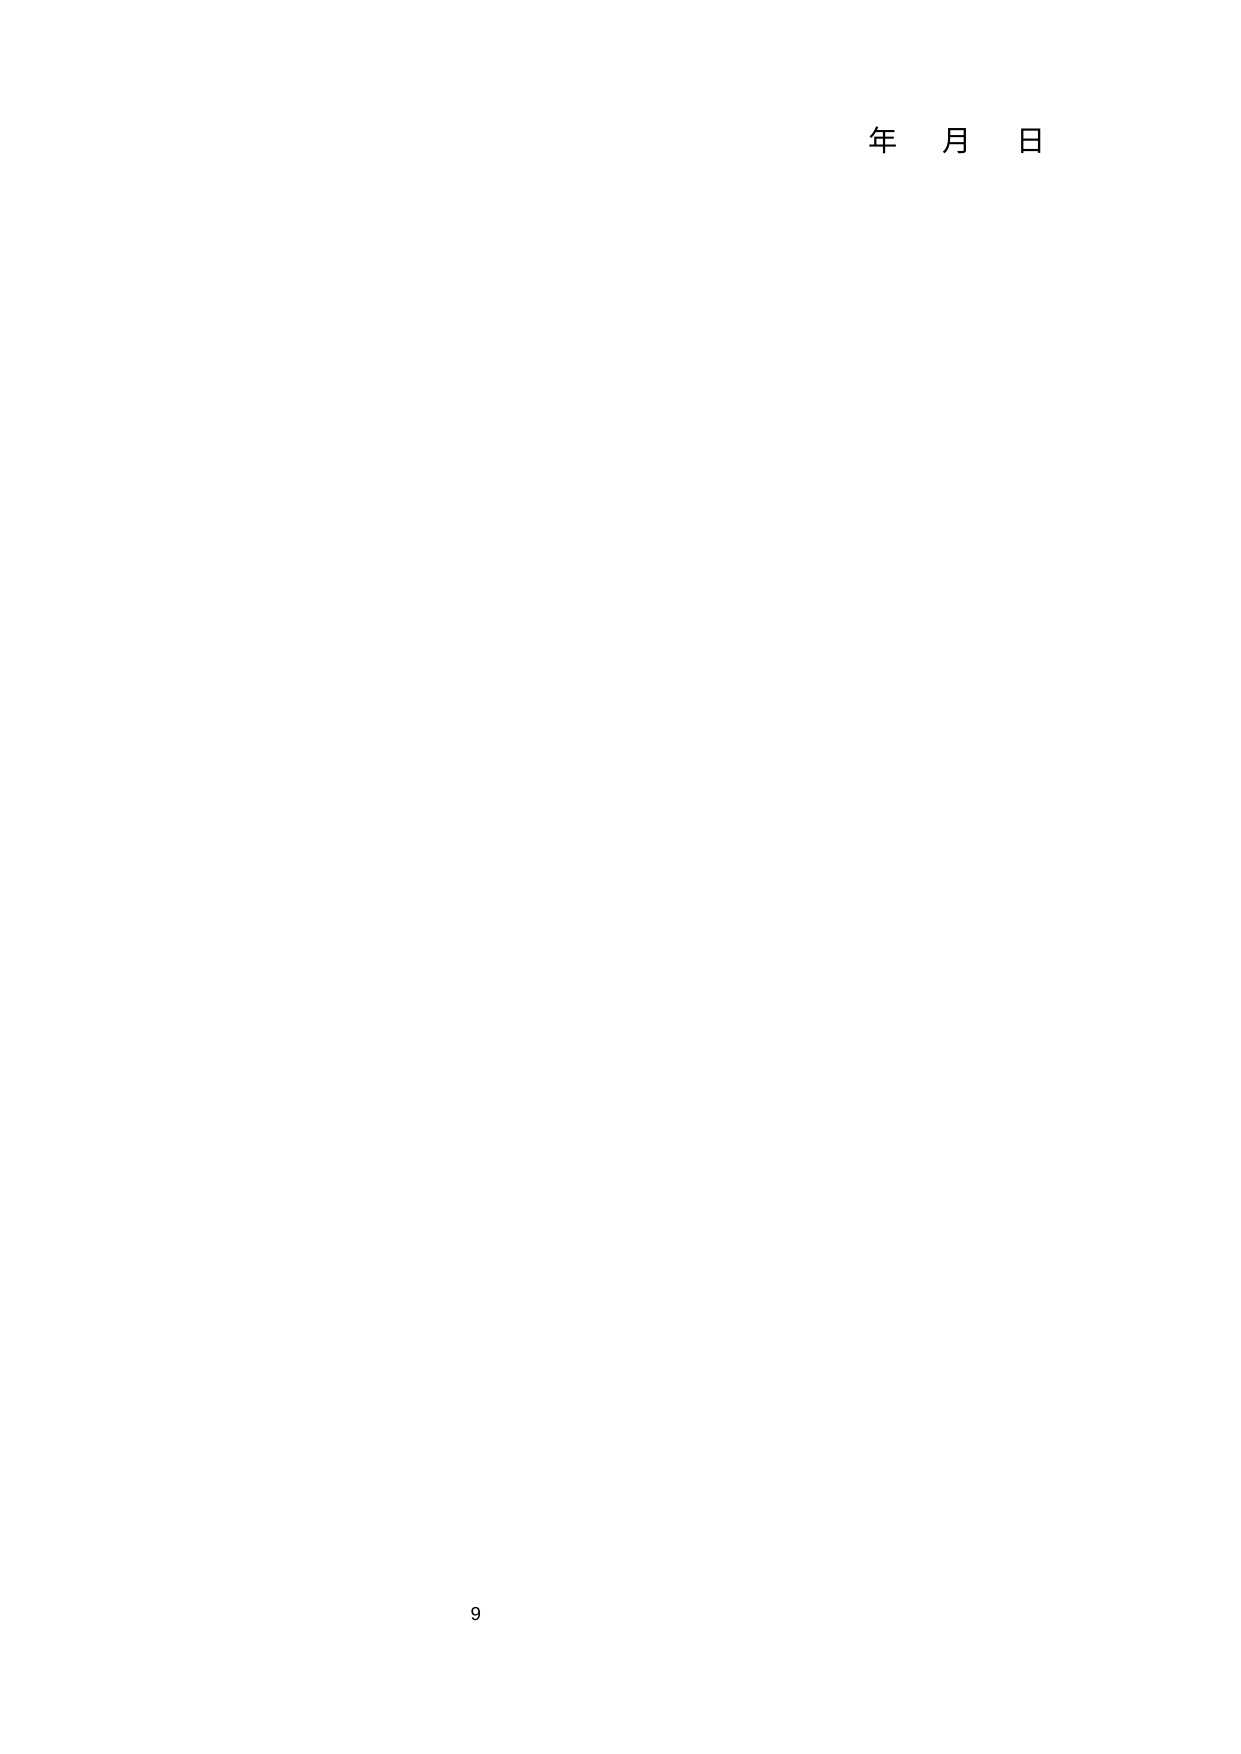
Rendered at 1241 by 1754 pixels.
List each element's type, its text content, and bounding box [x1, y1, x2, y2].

text 年 月 日 [803, 123, 1066, 159]
